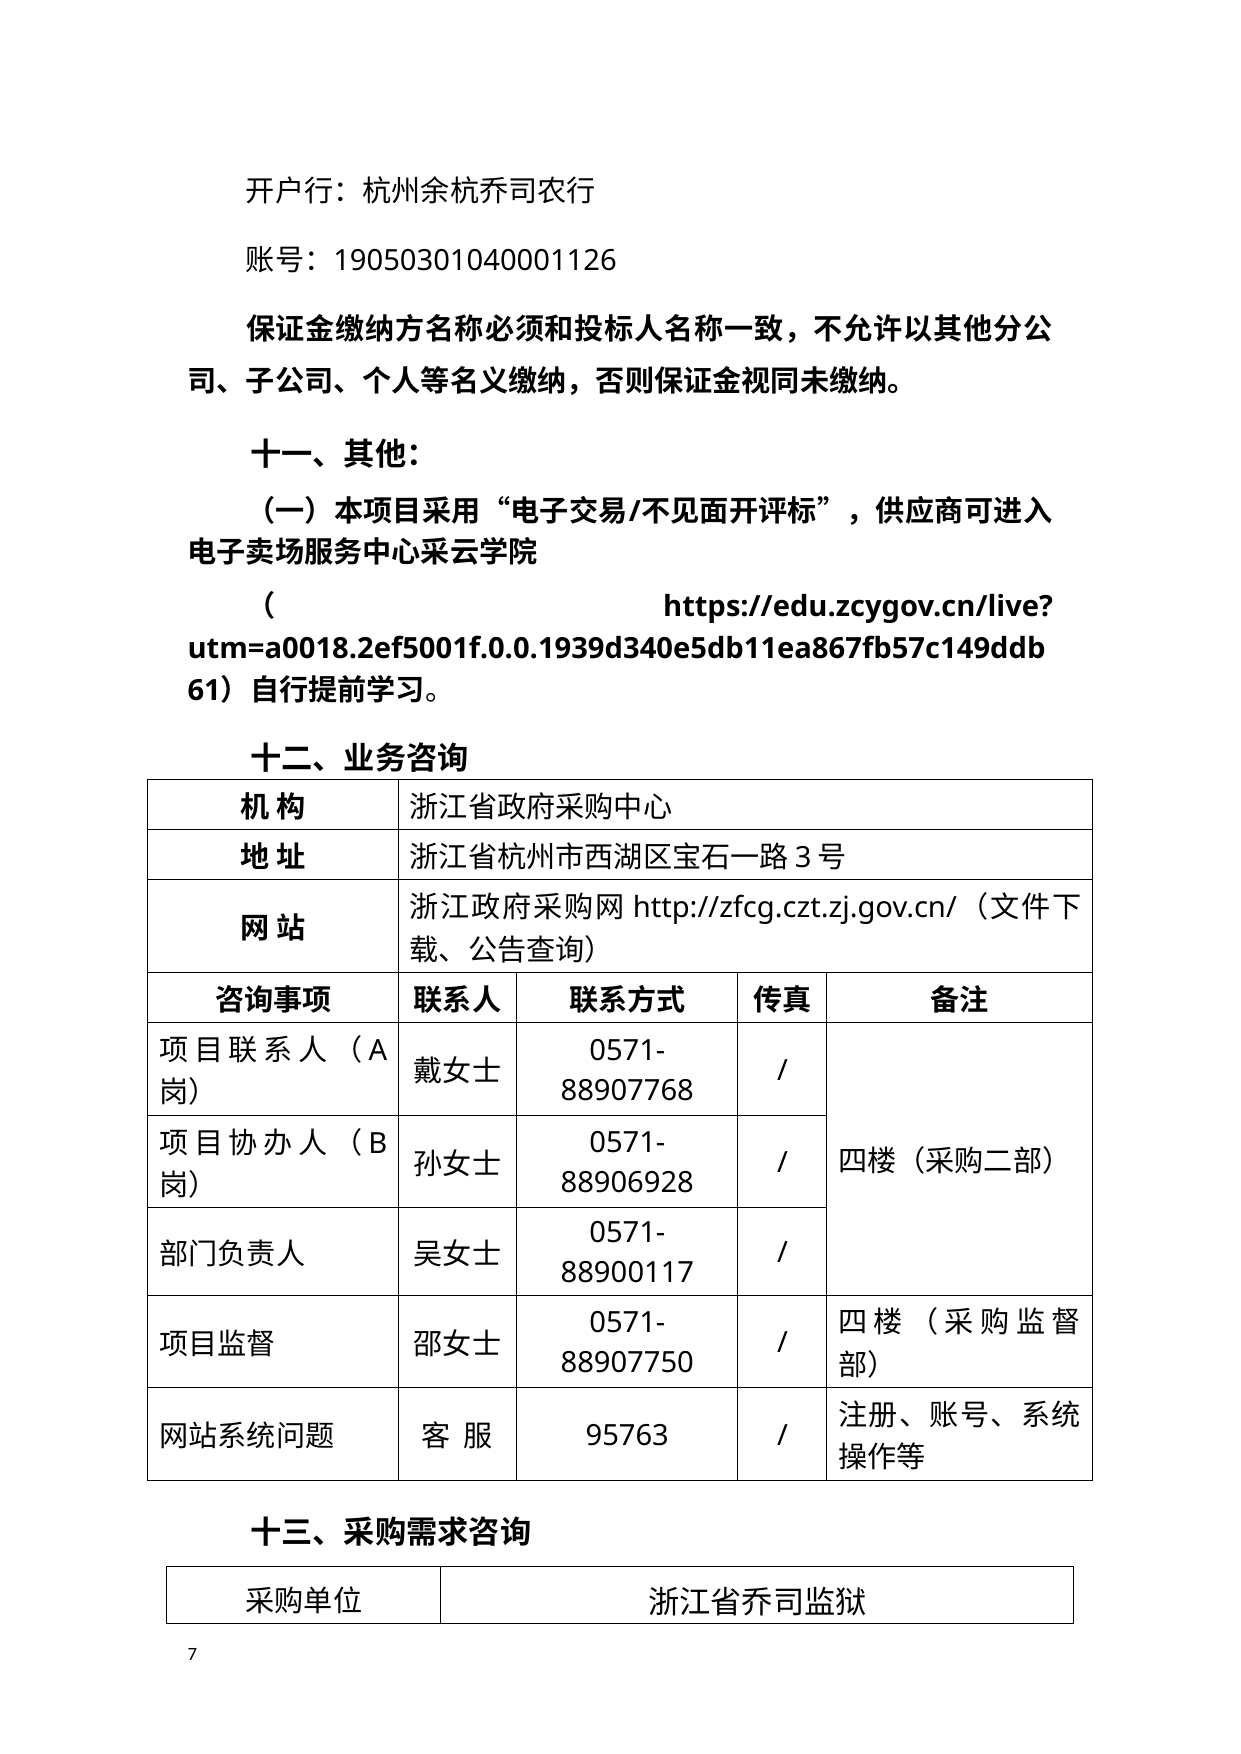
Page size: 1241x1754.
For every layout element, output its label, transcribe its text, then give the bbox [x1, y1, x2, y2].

table_cell 注册、账号、系统操作等 [827, 1388, 1092, 1479]
table_cell 项目协办人（B岗） [148, 1116, 398, 1207]
table_cell 客 服 [399, 1388, 516, 1479]
text 账号：19050301040001126 [187, 229, 1053, 281]
table_cell 浙江政府采购网http://zfcg.czt.zj.gov.cn/（文件下载、公告查询） [399, 880, 1092, 972]
table_cell 95763 [517, 1388, 737, 1479]
table_cell 戴女士 [399, 1023, 516, 1115]
table_cell 地 址 [148, 830, 398, 879]
table_cell / [738, 1208, 826, 1294]
table_header 浙江省乔司监狱 [441, 1567, 1073, 1622]
table_header 采购单位 [167, 1567, 440, 1622]
table_cell / [738, 1296, 826, 1387]
text 十二、业务咨询 [187, 733, 1053, 779]
table_cell 0571-88900117 [517, 1208, 737, 1294]
table_cell 传真 [738, 973, 826, 1022]
table_cell 0571-88906928 [517, 1116, 737, 1207]
table_cell / [738, 1023, 826, 1115]
table_cell 孙女士 [399, 1116, 516, 1207]
table_cell / [738, 1388, 826, 1479]
text 开户行：杭州余杭乔司农行 [187, 160, 1053, 212]
table_cell / [738, 1116, 826, 1207]
table_cell 网 站 [148, 880, 398, 972]
table_cell 吴女士 [399, 1208, 516, 1294]
text （一）本项目采用“电子交易/不见面开评标”，供应商可进入电子卖场服务中心采云学院 [187, 488, 1053, 571]
table_cell 0571-88907768 [517, 1023, 737, 1115]
table_header 机 构 [148, 780, 398, 829]
text （https://edu.zcygov.cn/live?utm=a0018.2ef5001f.0.0.1939d340e5db11ea867fb57c149ddb61）自行提前学习。 [187, 583, 1053, 708]
table_cell 联系人 [399, 973, 516, 1022]
table_cell 备注 [827, 973, 1092, 1022]
table_cell 浙江省杭州市西湖区宝石一路3号 [399, 830, 1092, 879]
table_cell 四楼（采购二部） [827, 1023, 1092, 1294]
table_cell 0571-88907750 [517, 1296, 737, 1387]
table_header 浙江省政府采购中心 [399, 780, 1092, 829]
text 保证金缴纳方名称必须和投标人名称一致，不允许以其他分公司、子公司、个人等名义缴纳，否则保证金视同未缴纳。 [187, 298, 1053, 402]
table_cell 部门负责人 [148, 1208, 398, 1294]
table_cell 项目联系人（A岗） [148, 1023, 398, 1115]
list 十三、采购需求咨询 [187, 1506, 1053, 1553]
text 十一、其他： [187, 427, 1053, 475]
table_cell 联系方式 [517, 973, 737, 1022]
table_cell 咨询事项 [148, 973, 398, 1022]
table_cell 网站系统问题 [148, 1388, 398, 1479]
table_cell 四楼（采购监督部） [827, 1296, 1092, 1387]
table_cell 项目监督 [148, 1296, 398, 1387]
table_cell 邵女士 [399, 1296, 516, 1387]
